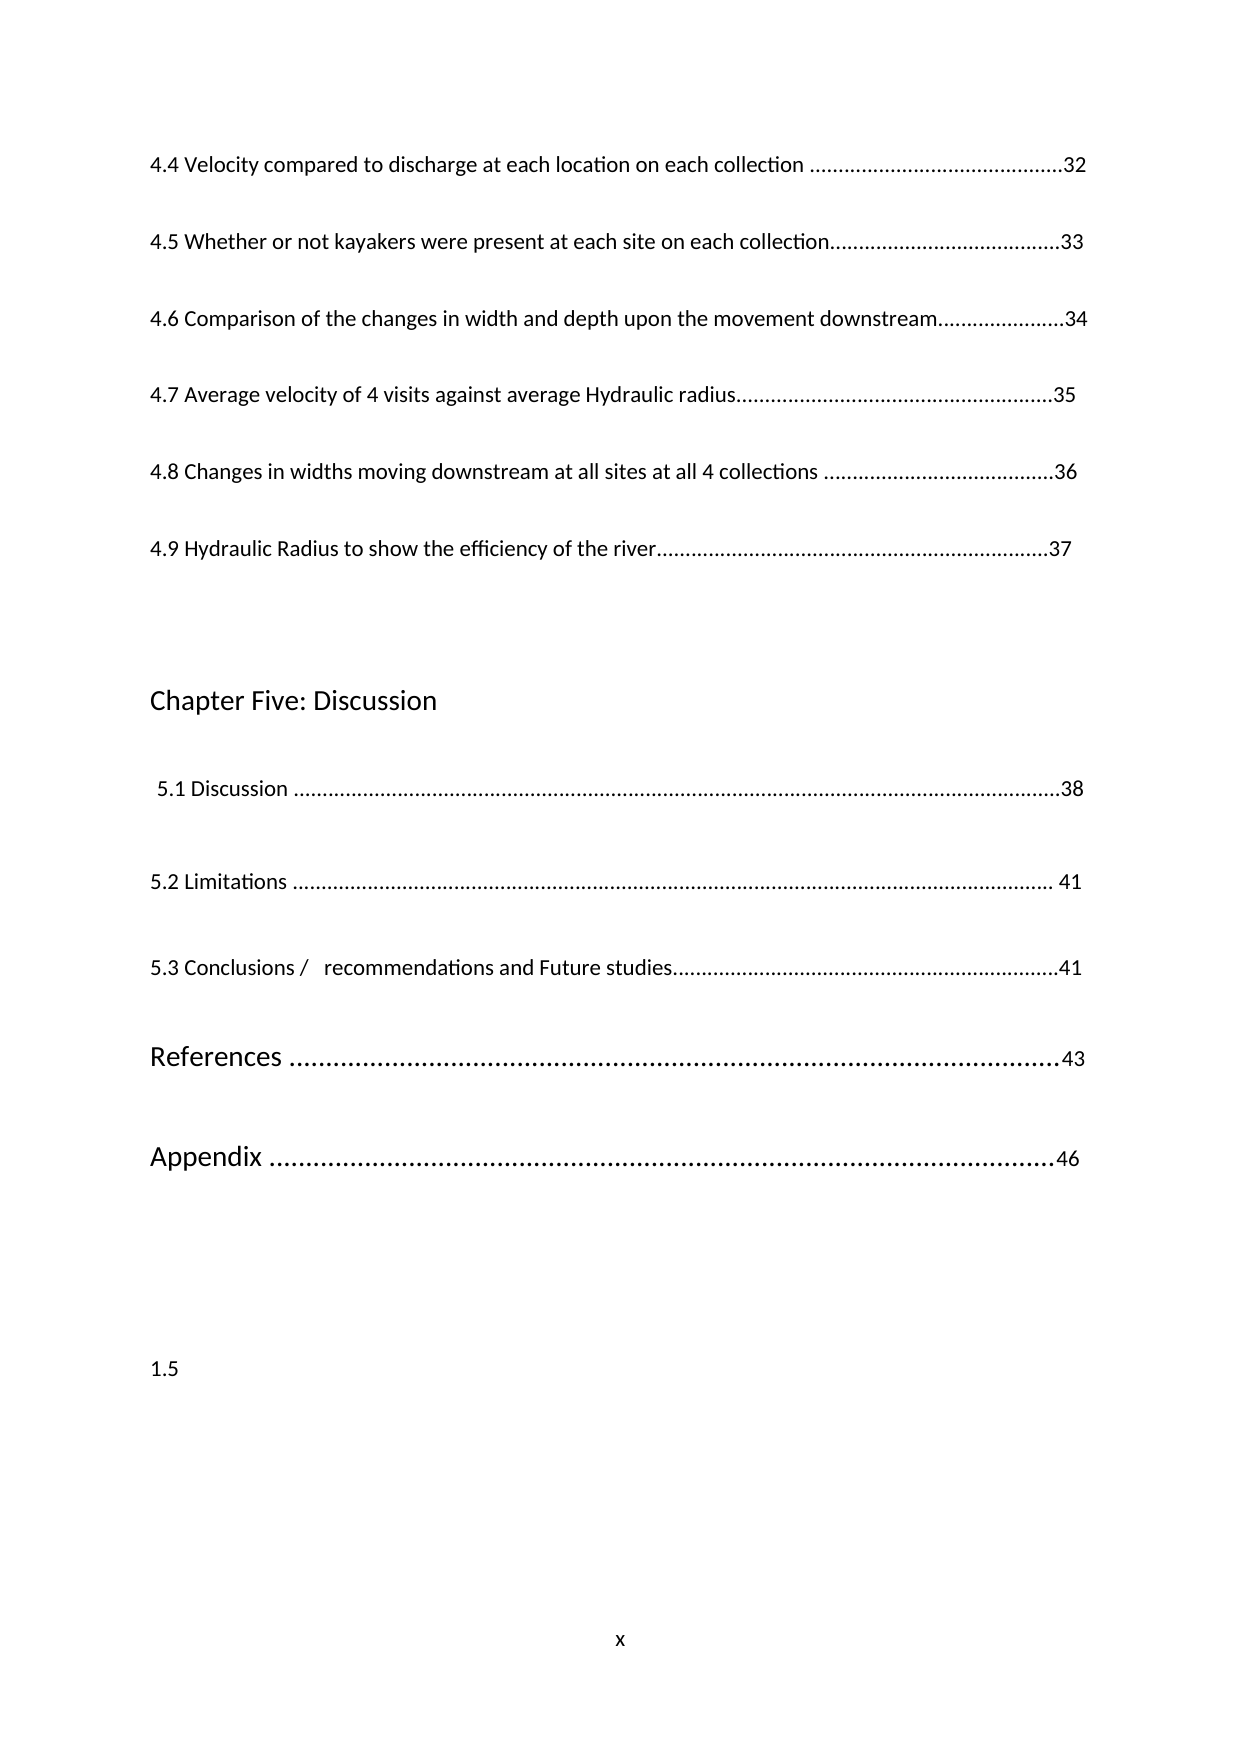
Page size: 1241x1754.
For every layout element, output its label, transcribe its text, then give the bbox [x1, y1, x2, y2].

text Appendix ...........................................................................................................46 [150, 1138, 1090, 1174]
text 5.2 Limitations .................................................................................................................................... 41 [150, 867, 1090, 895]
text 4.9 Hydraulic Radius to show the efficiency of the river....................................................................37 [135, 534, 1090, 562]
text 4.5 Whether or not kayakers were present at each site on each collection........................................33 [150, 227, 1090, 255]
text 5.1 Discussion .....................................................................................................................................38 [150, 774, 1090, 803]
text Chapter Five: Discussion [150, 682, 1090, 718]
text 4.8 Changes in widths moving downstream at all sites at all 4 collections ........................................36 [150, 457, 1090, 486]
text 5.3 Conclusions / recommendations and Future studies...................................................................41 [150, 953, 1090, 981]
text 4.7 Average velocity of 4 visits against average Hydraulic radius.......................................................35 [150, 381, 1090, 409]
text 4.4 Velocity compared to discharge at each location on each collection ............................................32 [150, 150, 1090, 178]
text References .........................................................................................................43 [150, 1038, 1090, 1073]
text 4.6 Comparison of the changes in width and depth upon the movement downstream......................34 [150, 304, 1090, 332]
